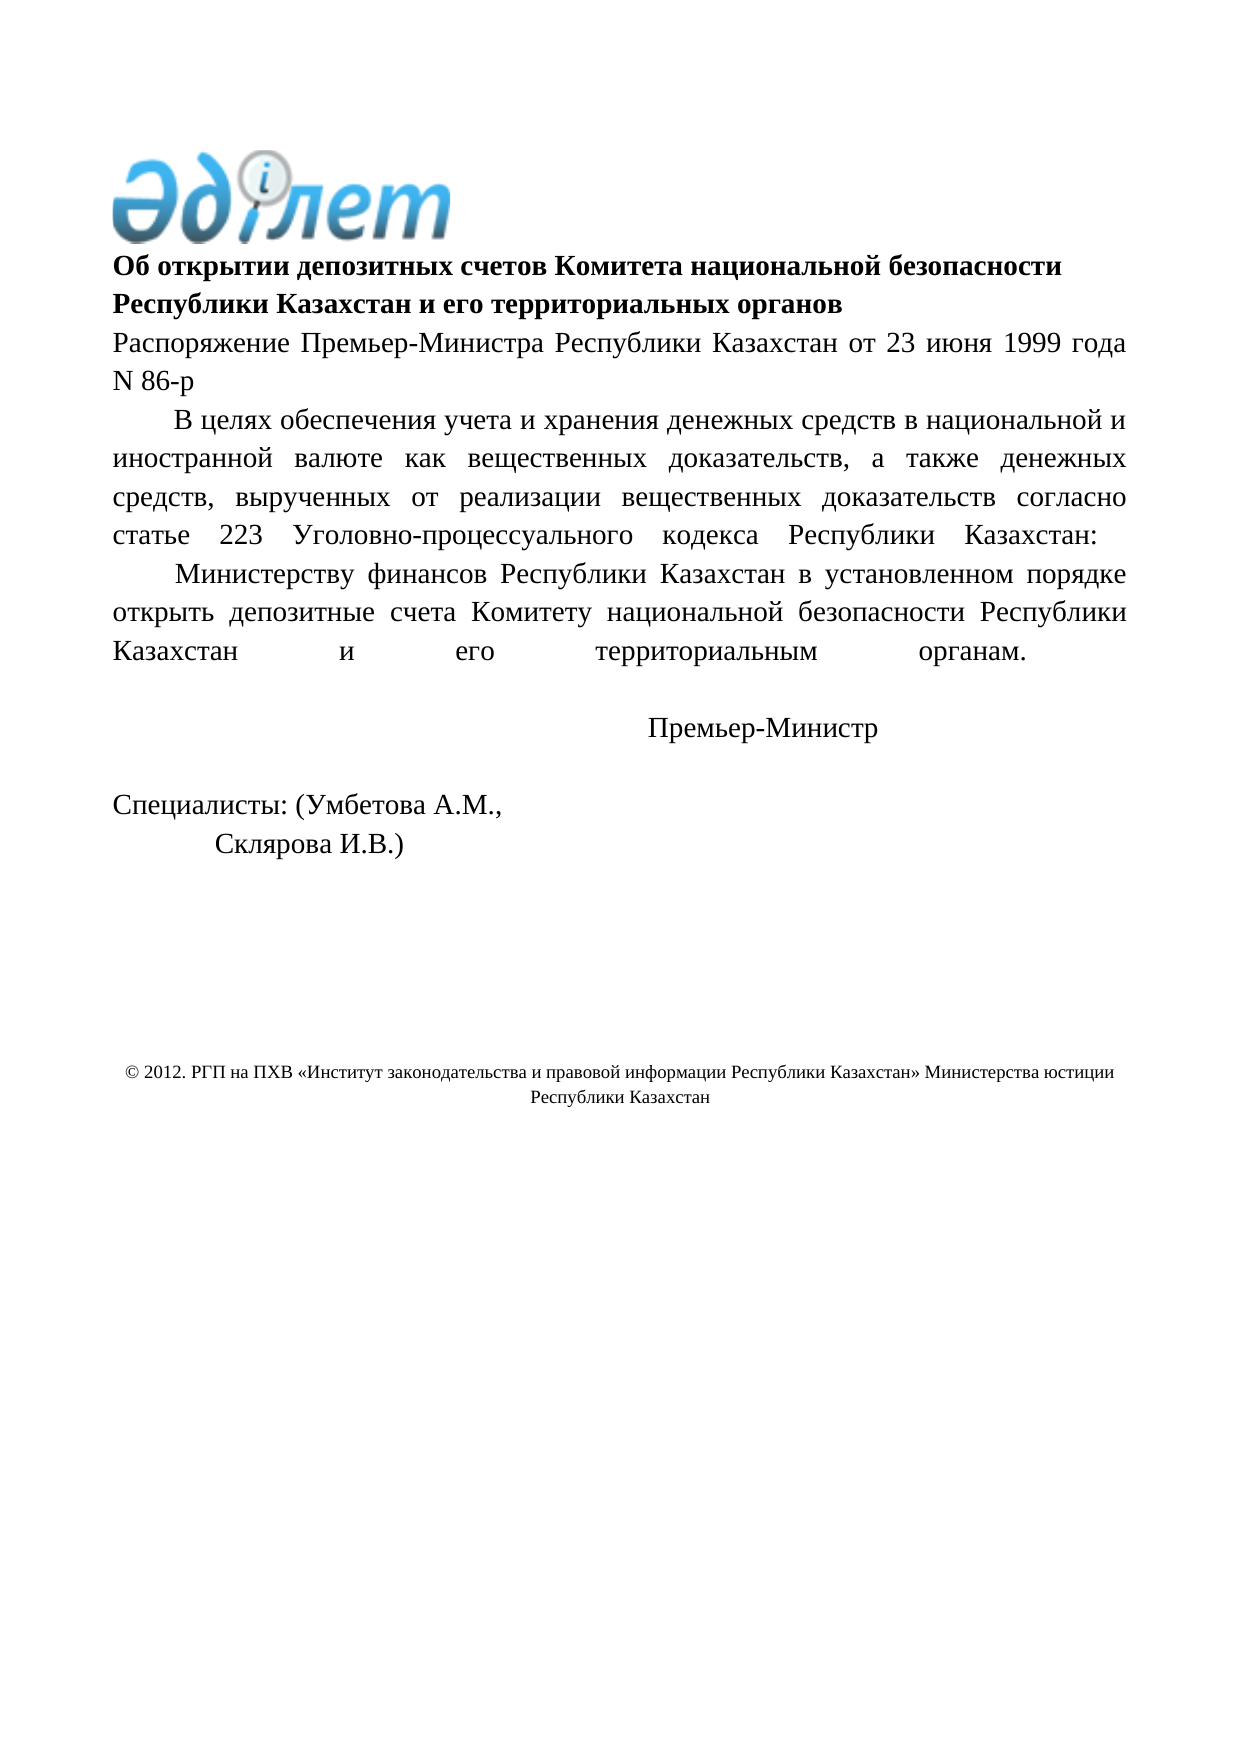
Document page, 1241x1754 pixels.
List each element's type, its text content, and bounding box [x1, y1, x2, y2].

text Об открытии депозитных счетов Комитета национальной безопасности Республики Казахстан и его территориальных органов [112, 248, 1128, 320]
text Склярова И.В.) [112, 826, 1128, 859]
picture [112, 150, 451, 244]
text В целях обеспечения учета и хранения денежных средств в национальной и иностранной валюте как вещественных доказательств, а также денежных средств, вырученных от реализации вещественных доказательств согласно статье 223 Уголовно-процессуального кодекса Республики Казахстан: Министерству финансов Республики Казахстан в установленном порядке открыть депозитные счета Комитету национальной безопасности Республики Казахстан и его территориальным органам. Премьер-Министр [112, 402, 1128, 782]
text Специалисты: (Умбетова А.М., [112, 787, 1128, 821]
text Распоряжение Премьер-Министра Республики Казахстан от 23 июня 1999 года N 86-р [112, 325, 1128, 397]
text © 2012. РГП на ПХВ «Институт законодательства и правовой информации Республики Казахстан» Министерства юстиции Республики Казахстан [112, 1061, 1128, 1107]
